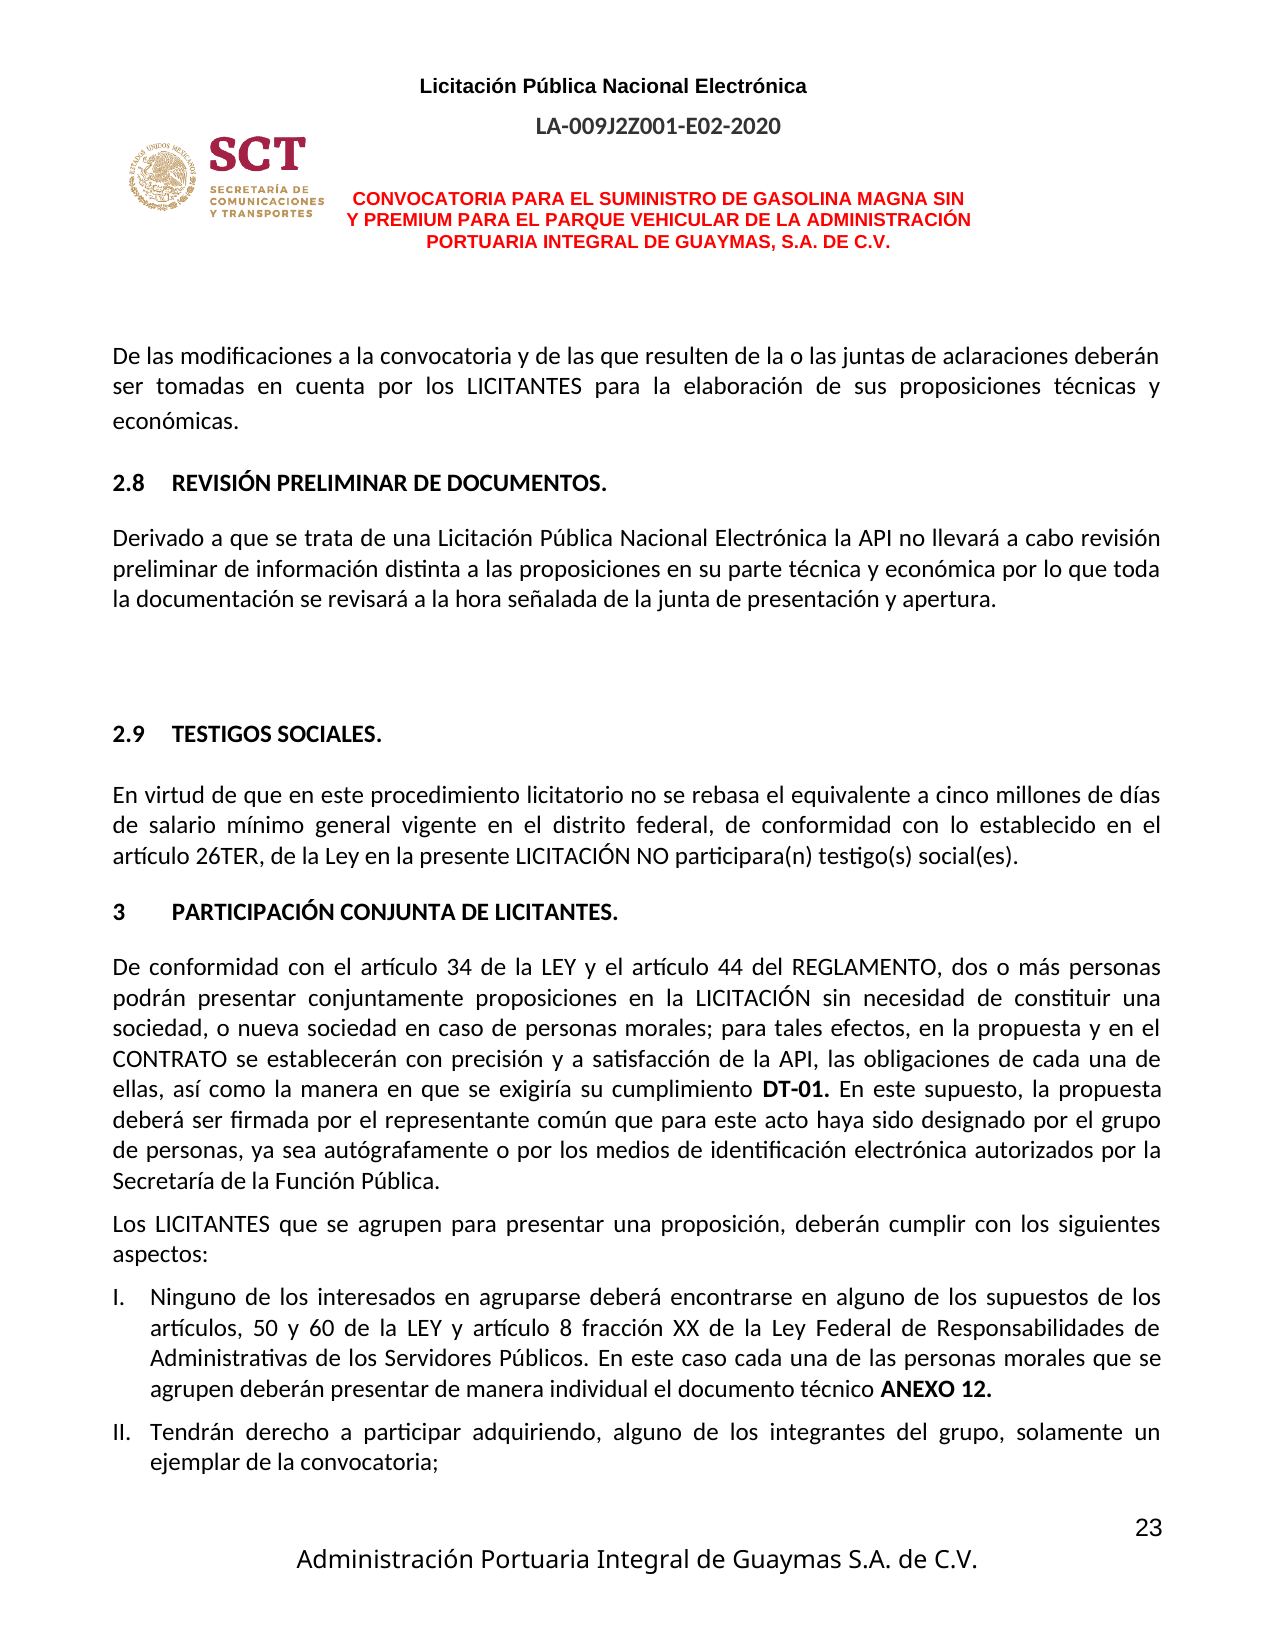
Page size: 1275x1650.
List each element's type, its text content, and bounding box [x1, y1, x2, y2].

list PARTICIPACIÓN CONJUNTA DE LICITANTES. [112, 896, 1162, 926]
text En virtud de que en este procedimiento licitatorio no se rebasa el equivalente a cinco millones de días de salario mínimo general vigente en el distrito federal, de conformidad con lo establecido en el artículo 26TER, de la Ley en la presente LICITACIÓN NO participara(n) testigo(s) social(es). [112, 779, 1162, 871]
text Los LICITANTES que se agrupen para presentar una proposición, deberán cumplir con los siguientes aspectos: [112, 1208, 1162, 1269]
list TESTIGOS SOCIALES. [112, 718, 1162, 749]
list REVISIÓN PRELIMINAR DE DOCUMENTOS. [112, 467, 1162, 497]
text De las modificaciones a la convocatoria y de las que resulten de la o las juntas de aclaraciones deberán ser tomadas en cuenta por los LICITANTES para la elaboración de sus proposiciones técnicas y económicas. [112, 340, 1162, 436]
list Ninguno de los interesados en agruparse deberá encontrarse en alguno de los supuestos de los artículos, 50 y 60 de la LEY y artículo 8 fracción XX de la Ley Federal de Responsabilidades de Administrativas de los Servidores Públicos. En este caso cada una de las personas morales que se agrupen deberán presentar de manera individual el documento técnico ANEXO 12. [112, 1281, 1162, 1403]
list Derivado a que se trata de una Licitación Pública Nacional Electrónica la API no llevará a cabo revisión preliminar de información distinta a las proposiciones en su parte técnica y económica por lo que toda la documentación se revisará a la hora señalada de la junta de presentación y apertura. [112, 522, 1162, 614]
text De conformidad con el artículo 34 de la LEY y el artículo 44 del REGLAMENTO, dos o más personas podrán presentar conjuntamente proposiciones en la LICITACIÓN sin necesidad de constituir una sociedad, o nueva sociedad en caso de personas morales; para tales efectos, en la propuesta y en el CONTRATO se establecerán con precisión y a satisfacción de la API, las obligaciones de cada una de ellas, así como la manera en que se exigiría su cumplimiento DT-01. En este supuesto, la propuesta deberá ser firmada por el representante común que para este acto haya sido designado por el grupo de personas, ya sea autógrafamente o por los medios de identificación electrónica autorizados por la Secretaría de la Función Pública. [112, 951, 1162, 1195]
picture [123, 127, 329, 224]
list Tendrán derecho a participar adquiriendo, alguno de los integrantes del grupo, solamente un ejemplar de la convocatoria; [112, 1416, 1162, 1477]
